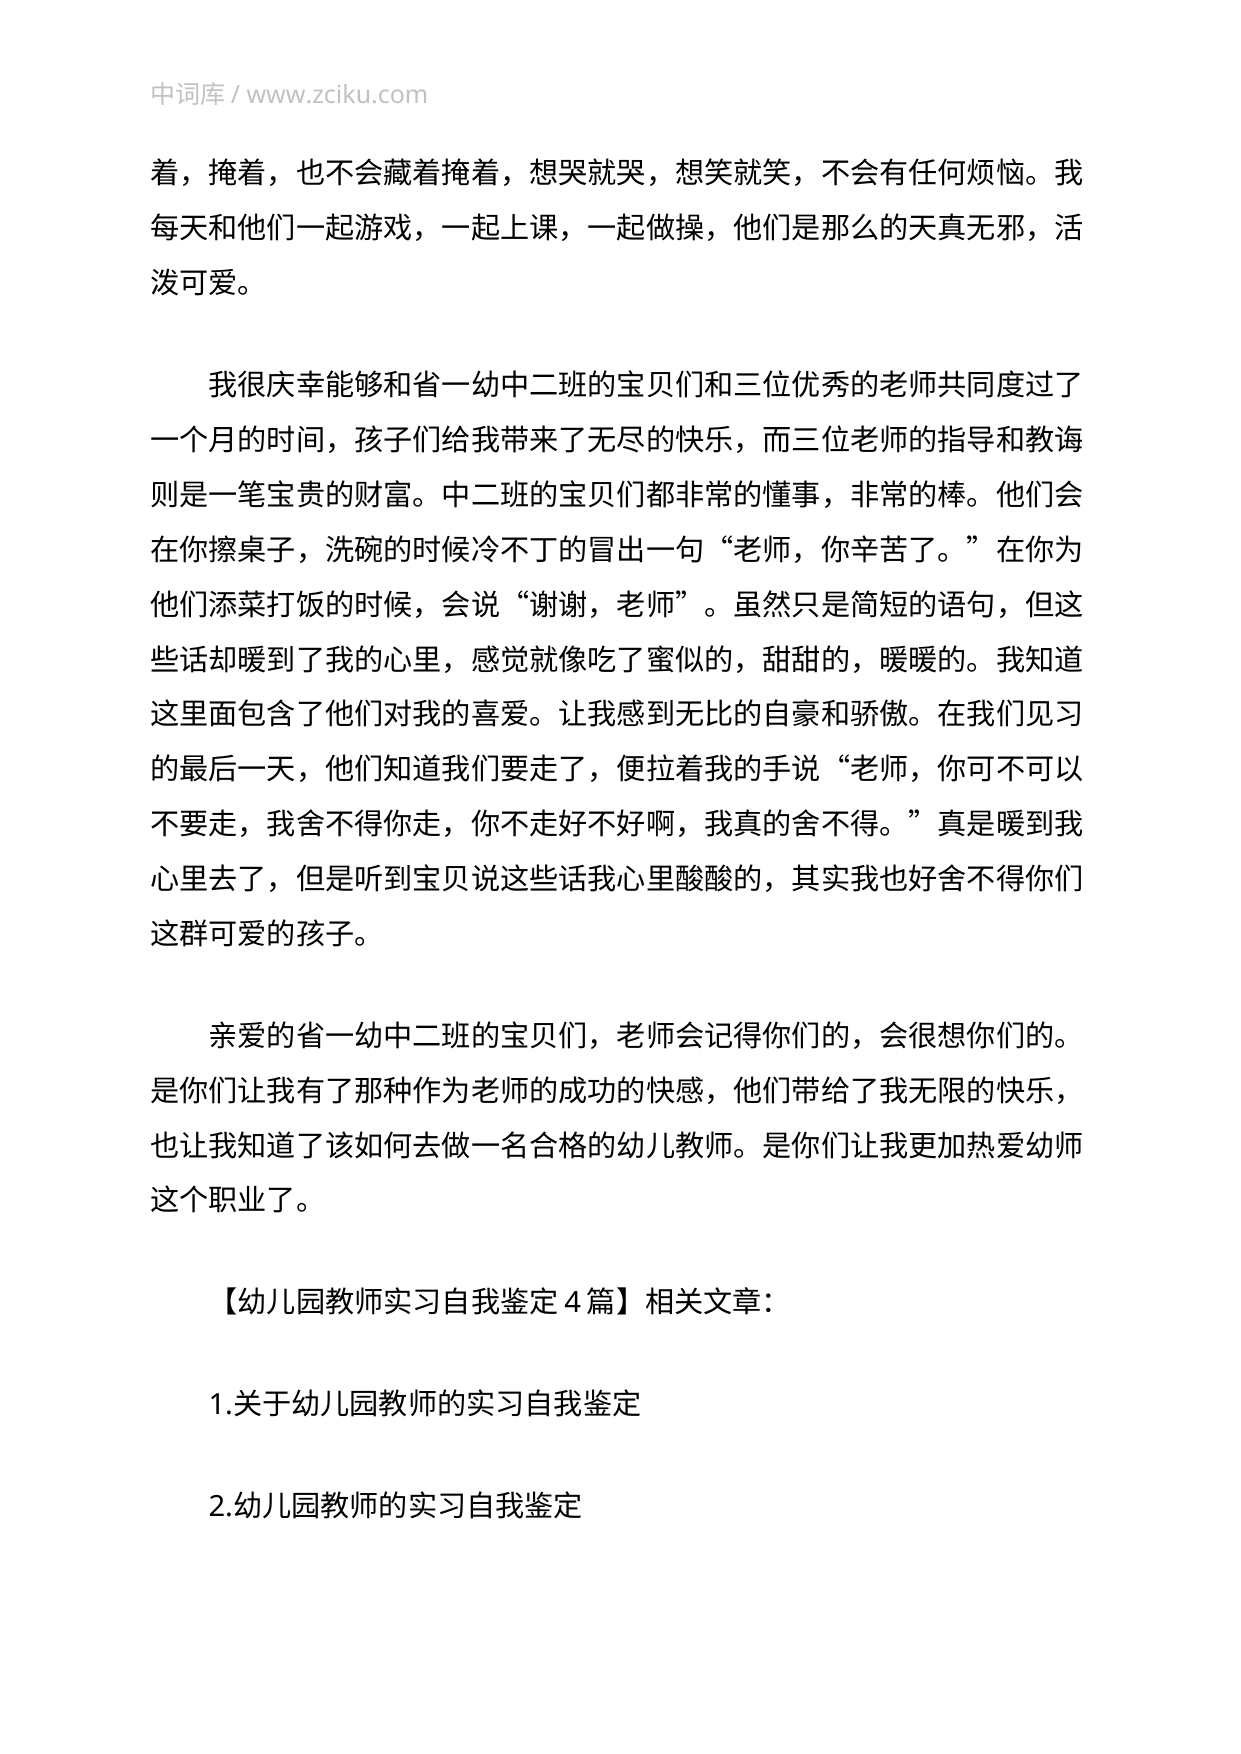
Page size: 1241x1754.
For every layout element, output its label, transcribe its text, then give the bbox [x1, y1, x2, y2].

text 【幼儿园教师实习自我鉴定4篇】相关文章： [150, 1279, 1090, 1321]
text 1.关于幼儿园教师的实习自我鉴定 [150, 1381, 1090, 1423]
text 亲爱的省一幼中二班的宝贝们，老师会记得你们的，会很想你们的。是你们让我有了那种作为老师的成功的快感，他们带给了我无限的快乐，也让我知道了该如何去做一名合格的幼儿教师。是你们让我更加热爱幼师这个职业了。 [150, 1012, 1090, 1219]
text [150, 150, 1090, 302]
text 2.幼儿园教师的实习自我鉴定 [150, 1483, 1090, 1525]
text 我很庆幸能够和省一幼中二班的宝贝们和三位优秀的老师共同度过了一个月的时间，孩子们给我带来了无尽的快乐，而三位老师的指导和教诲则是一笔宝贵的财富。中二班的宝贝们都非常的懂事，非常的棒。他们会在你擦桌子，洗碗的时候冷不丁的冒出一句“老师，你辛苦了。”在你为他们添菜打饭的时候，会说“谢谢，老师”。虽然只是简短的语句，但这些话却暖到了我的心里，感觉就像吃了蜜似的，甜甜的，暖暖的。我知道这里面包含了他们对我的喜爱。让我感到无比的自豪和骄傲。在我们见习的最后一天，他们知道我们要走了，便拉着我的手说“老师，你可不可以不要走，我舍不得你走，你不走好不好啊，我真的舍不得。”真是暖到我心里去了，但是听到宝贝说这些话我心里酸酸的，其实我也好舍不得你们这群可爱的孩子。 [150, 362, 1090, 953]
